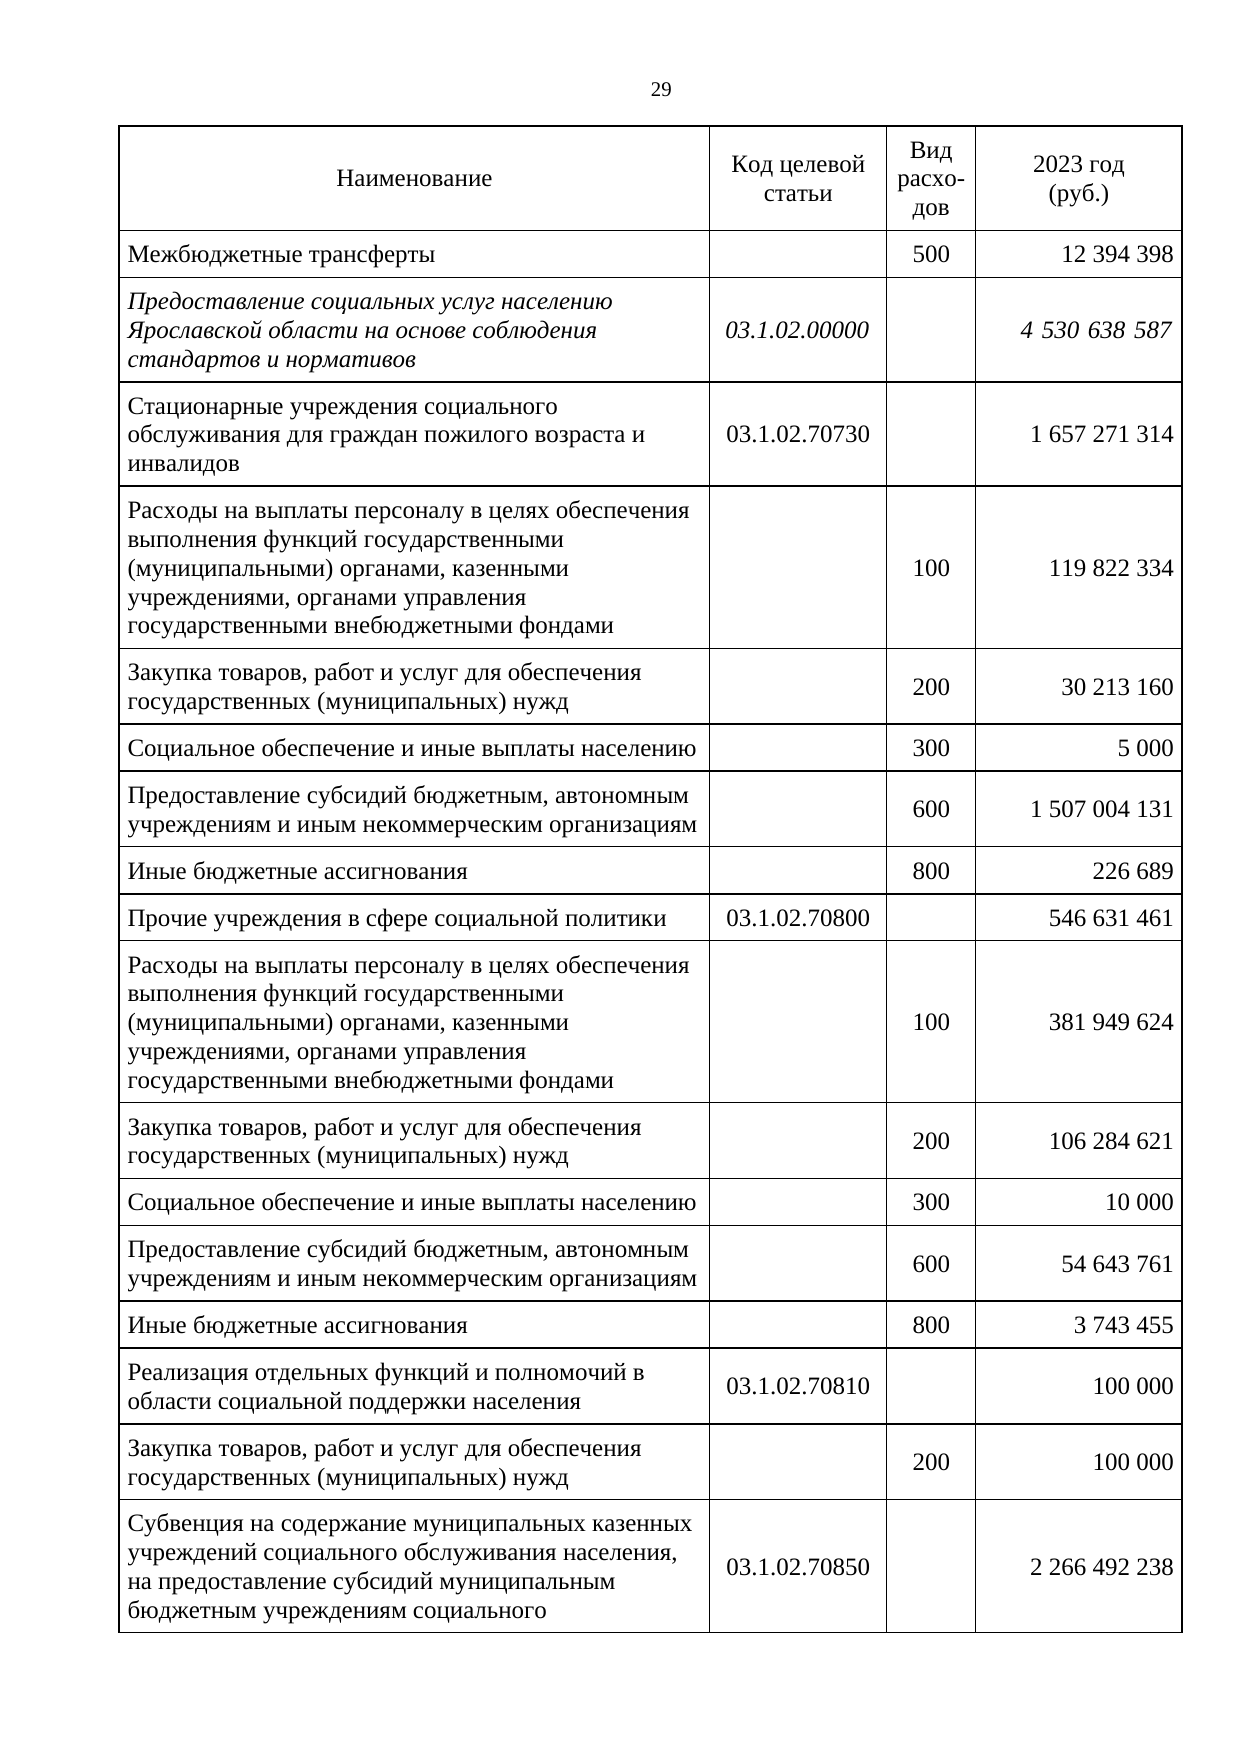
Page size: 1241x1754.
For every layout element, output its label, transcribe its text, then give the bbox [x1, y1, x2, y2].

table_cell 226 689 [976, 847, 1181, 893]
table_cell Социальное обеспечение и иные выплаты населению [120, 725, 709, 770]
table_cell [887, 278, 975, 381]
table_cell 1 657 271 314 [976, 383, 1181, 485]
table_cell Предоставление субсидий бюджетным, автономным учреждениям и иным некоммерческим организациям [120, 1226, 709, 1300]
table_cell 03.1.02.70850 [710, 1500, 886, 1632]
table_cell 2 266 492 238 [976, 1500, 1181, 1632]
table_cell 100 000 [976, 1349, 1181, 1423]
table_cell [120, 1500, 709, 1632]
table_cell 10 000 [976, 1179, 1181, 1224]
table_cell [710, 941, 886, 1102]
table_cell 300 [887, 1179, 975, 1224]
table_cell 200 [887, 1425, 975, 1499]
table_cell Стационарные учреждения социального обслуживания для граждан пожилого возраста и инвалидов [120, 383, 709, 485]
table_cell 200 [887, 649, 975, 723]
table_header [120, 127, 709, 229]
table_cell [710, 487, 886, 647]
table_cell Расходы на выплаты персоналу в целях обеспечения выполнения функций государственными (муниципальными) органами, казенными учреждениями, органами управления государственными внебюджетными фондами [120, 941, 709, 1102]
table_cell Предоставление субсидий бюджетным, автономным учреждениям и иным некоммерческим организациям [120, 772, 709, 846]
table_cell 381 949 624 [976, 941, 1181, 1102]
table_cell 600 [887, 1226, 975, 1300]
table_header [887, 127, 975, 229]
table_cell 54 643 761 [976, 1226, 1181, 1300]
table_cell 119 822 334 [976, 487, 1181, 647]
table_cell [887, 1500, 975, 1632]
table_cell 1 507 004 131 [976, 772, 1181, 846]
table_cell Межбюджетные трансферты [120, 231, 709, 276]
table_cell Иные бюджетные ассигнования [120, 847, 709, 893]
table_cell Иные бюджетные ассигнования [120, 1302, 709, 1347]
table_cell Социальное обеспечение и иные выплаты населению [120, 1179, 709, 1224]
table_cell 106 284 621 [976, 1103, 1181, 1177]
table_cell 03.1.02.70810 [710, 1349, 886, 1423]
table_cell Прочие учреждения в сфере социальной политики [120, 895, 709, 940]
table_cell 4 530 638 587 [976, 278, 1181, 381]
table_cell 30 213 160 [976, 649, 1181, 723]
table_cell [710, 649, 886, 723]
table_cell [710, 1302, 886, 1347]
table_cell 800 [887, 1302, 975, 1347]
table_cell 3 743 455 [976, 1302, 1181, 1347]
table_cell [710, 725, 886, 770]
table_cell [710, 772, 886, 846]
table_cell 300 [887, 725, 975, 770]
table_cell 03.1.02.70800 [710, 895, 886, 940]
table_cell 800 [887, 847, 975, 893]
table_cell Реализация отдельных функций и полномочий в области социальной поддержки населения [120, 1349, 709, 1423]
table_cell [710, 1226, 886, 1300]
table_cell 100 000 [976, 1425, 1181, 1499]
table_cell [710, 1425, 886, 1499]
table_cell [887, 1349, 975, 1423]
table_cell 03.1.02.70730 [710, 383, 886, 485]
table_cell 200 [887, 1103, 975, 1177]
table_cell Закупка товаров, работ и услуг для обеспечения государственных (муниципальных) нужд [120, 649, 709, 723]
table_cell 100 [887, 487, 975, 647]
table_cell Расходы на выплаты персоналу в целях обеспечения выполнения функций государственными (муниципальными) органами, казенными учреждениями, органами управления государственными внебюджетными фондами [120, 487, 709, 647]
table_header [976, 127, 1181, 229]
table_cell 5 000 [976, 725, 1181, 770]
table_cell 100 [887, 941, 975, 1102]
table_cell Закупка товаров, работ и услуг для обеспечения государственных (муниципальных) нужд [120, 1425, 709, 1499]
table_cell [710, 231, 886, 276]
table_cell 600 [887, 772, 975, 846]
table_cell Предоставление социальных услуг населению Ярославской области на основе соблюдения стандартов и нормативов [120, 278, 709, 381]
table_header [710, 127, 886, 229]
table_cell Закупка товаров, работ и услуг для обеспечения государственных (муниципальных) нужд [120, 1103, 709, 1177]
table_cell 500 [887, 231, 975, 276]
table_cell [887, 383, 975, 485]
table_cell 03.1.02.00000 [710, 278, 886, 381]
table_cell 546 631 461 [976, 895, 1181, 940]
table_cell 12 394 398 [976, 231, 1181, 276]
table_cell [710, 847, 886, 893]
table_cell [710, 1103, 886, 1177]
table_cell [887, 895, 975, 940]
table_cell [710, 1179, 886, 1224]
